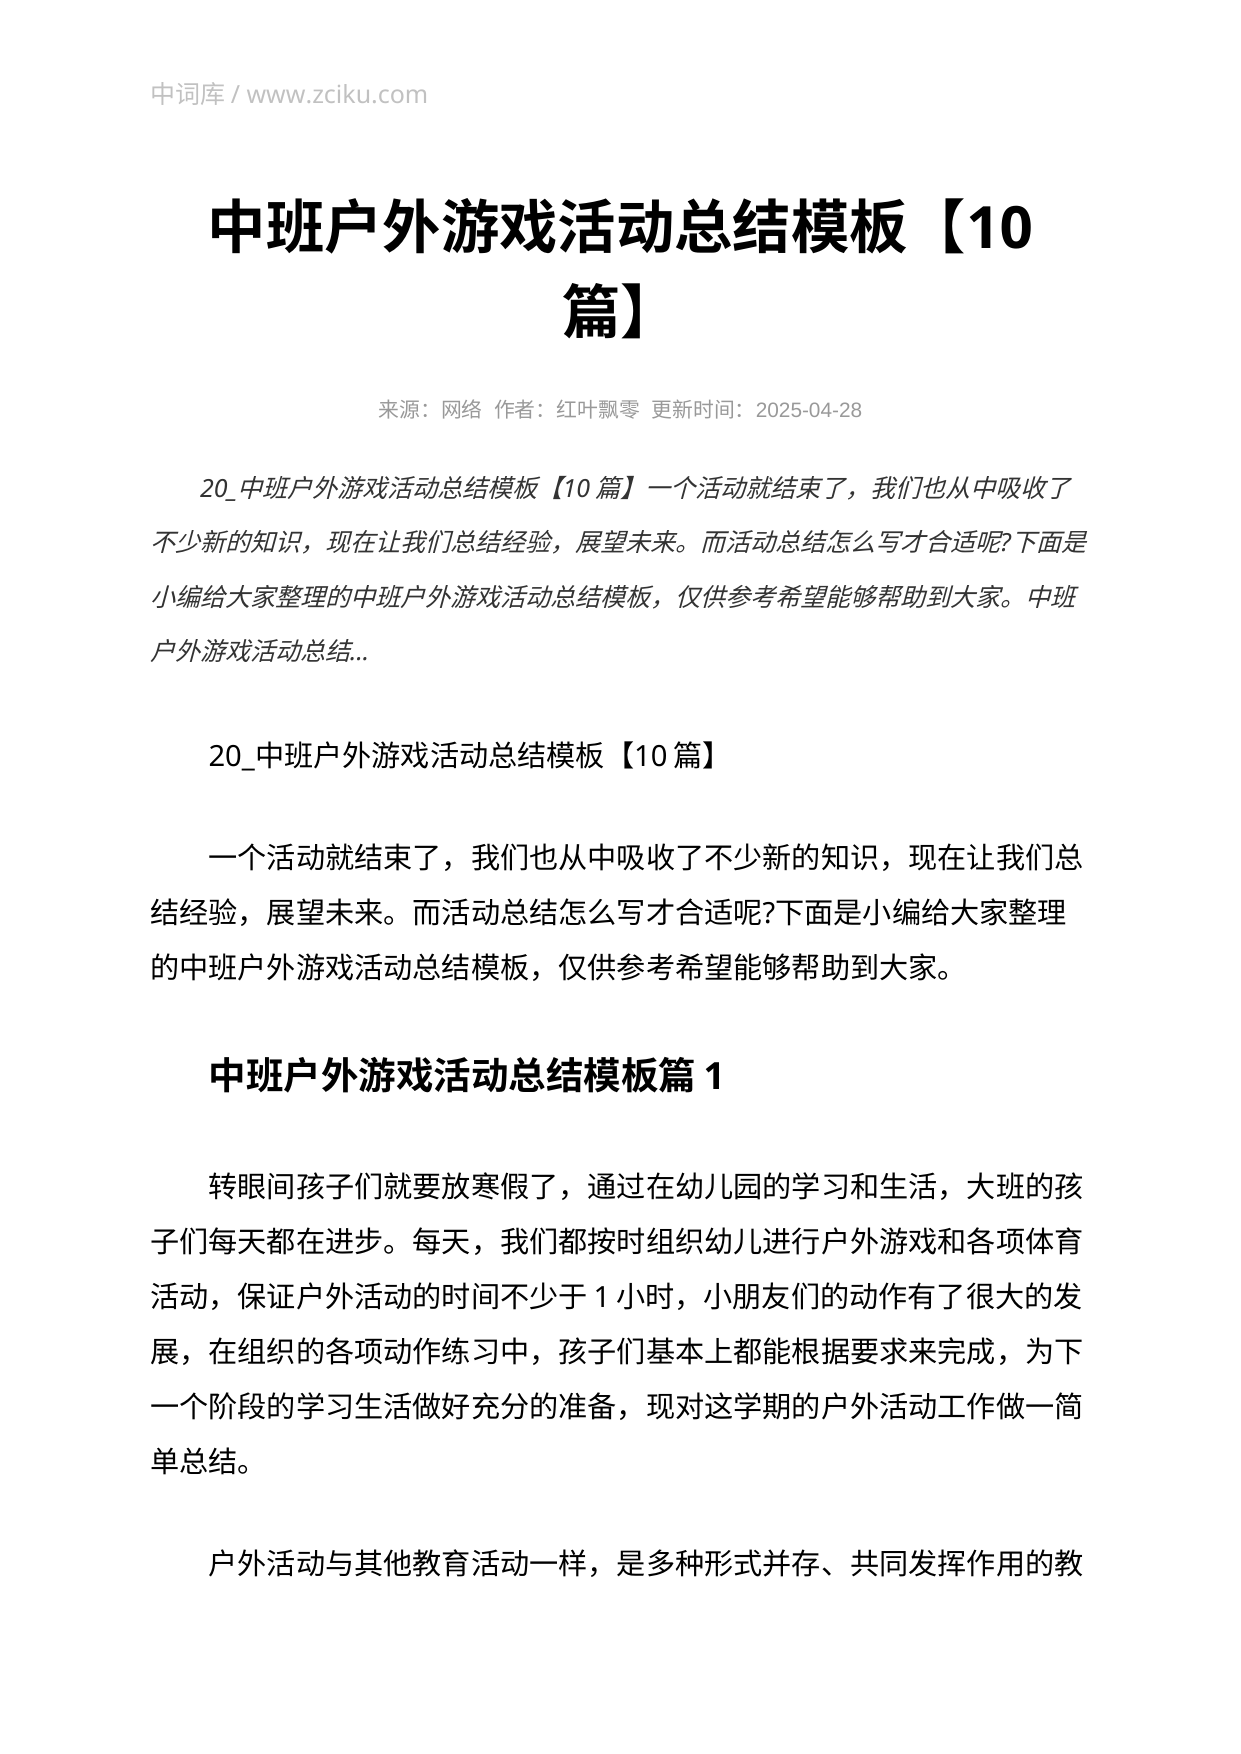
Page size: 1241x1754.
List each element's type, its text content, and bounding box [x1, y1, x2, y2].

text 一个活动就结束了，我们也从中吸收了不少新的知识，现在让我们总结经验，展望未来。而活动总结怎么写才合适呢?下面是小编给大家整理的中班户外游戏活动总结模板，仅供参考希望能够帮助到大家。 [150, 834, 1090, 987]
subtitle 中班户外游戏活动总结模板【10篇】 [150, 181, 1090, 351]
text 转眼间孩子们就要放寒假了，通过在幼儿园的学习和生活，大班的孩子们每天都在进步。每天，我们都按时组织幼儿进行户外游戏和各项体育活动，保证户外活动的时间不少于1小时，小朋友们的动作有了很大的发展，在组织的各项动作练习中，孩子们基本上都能根据要求来完成，为下一个阶段的学习生活做好充分的准备，现对这学期的户外活动工作做一简单总结。 [150, 1164, 1090, 1481]
text 中班户外游戏活动总结模板篇1 [150, 1046, 1090, 1101]
text 20_中班户外游戏活动总结模板【10篇】一个活动就结束了，我们也从中吸收了不少新的知识，现在让我们总结经验，展望未来。而活动总结怎么写才合适呢?下面是小编给大家整理的中班户外游戏活动总结模板，仅供参考希望能够帮助到大家。中班户外游戏活动总结... [150, 468, 1090, 668]
text 20_中班户外游戏活动总结模板【10篇】 [150, 733, 1090, 775]
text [150, 1540, 1090, 1582]
text 来源：网络 作者：红叶飘零 更新时间：2025-04-28 [150, 397, 1090, 421]
